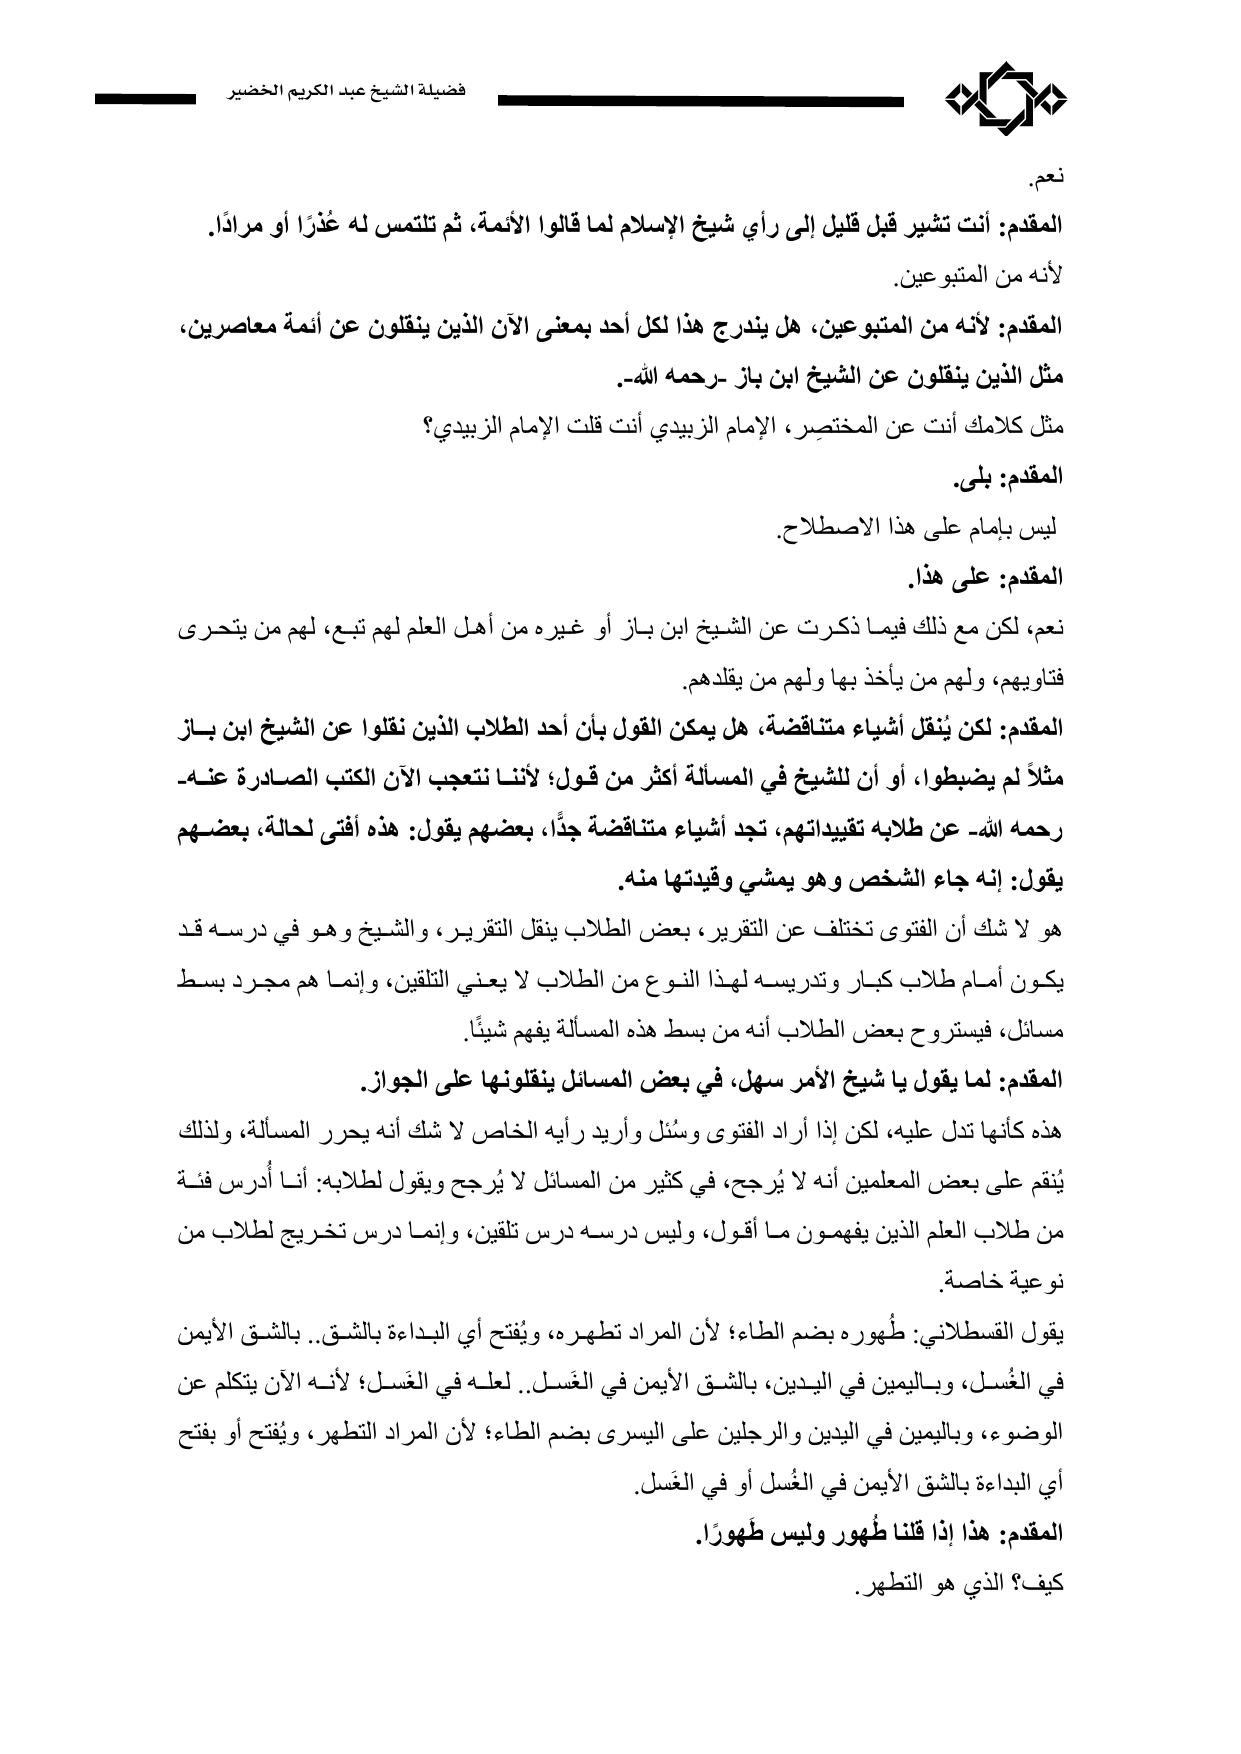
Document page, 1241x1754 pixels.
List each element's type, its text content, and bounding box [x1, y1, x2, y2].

text لأنه من المتبوعين. [177, 259, 1063, 293]
text كيف؟ الذي هو التطهر. [177, 1567, 1063, 1601]
text ليس بإمام على هذا الاصطلاح. [177, 511, 1063, 544]
text مثل كلامك أنت عن المختصِر، الإمام الزبيدي أنت قلت الإمام الزبيدي؟ [177, 410, 1063, 444]
text المقدم: أنت تشير قبل قليل إلى رأي شيخ الإسلام لما قالوا الأئمة، ثم تلتمس له عُذرًا أو مرادًا. [177, 209, 1063, 243]
text نعم. [177, 159, 1063, 192]
text المقدم: بلى. [177, 461, 1063, 494]
text المقدم: لما يقول يا شيخ الأمر سهل، في بعض المسائل ينقلونها على الجواز. [177, 1064, 1063, 1098]
text هو لا شك أن الفتوى تختلف عن التقرير، بعض الطلاب ينقل التقرير، والشيخ وهو في درسه قد يكون أمام طلاب كبار وتدريسه لهذا النوع من الطلاب لا يعني التلقين، وإنما هم مجرد بسط مسائل، فيستروح بعض الطلاب أنه من بسط هذه المسألة يفهم شيئًا. [177, 913, 1063, 1048]
text المقدم: على هذا. [177, 561, 1063, 595]
text هذه كأنها تدل عليه، لكن إذا أراد الفتوى وسُئل وأريد رأيه الخاص لا شك أنه يحرر المسألة، ولذلك يُنقم على بعض المعلمين أنه لا يُرجح، في كثير من المسائل لا يُرجح ويقول لطلابه: أنا أُدرس فئة من طلاب العلم الذين يفهمون ما أقول، وليس درسه درس تلقين، وإنما درس تخريج لطلاب من نوعية خاصة. [177, 1115, 1063, 1299]
text نعم، لكن مع ذلك فيما ذكرت عن الشيخ ابن باز أو غيره من أهل العلم لهم تبع، لهم من يتحرى فتاويهم، ولهم من يأخذ بها ولهم من يقلدهم. [177, 612, 1063, 695]
text المقدم: لأنه من المتبوعين، هل يندرج هذا لكل أحد بمعنى الآن الذين ينقلون عن أئمة معاصرين، مثل الذين ينقلون عن الشيخ ابن باز -رحمه الله-. [177, 310, 1063, 393]
text يقول القسطلاني: طُهوره بضم الطاء؛ لأن المراد تطهره، ويُفتح أي البداءة بالشق.. بالشق الأيمن في الغُسل، وباليمين في اليدين، بالشق الأيمن في الغَسل.. لعله في الغَسل؛ لأنه الآن يتكلم عن الوضوء، وباليمين في اليدين والرجلين على اليسرى بضم الطاء؛ لأن المراد التطهر، ويُفتح أو بفتح أي البداءة بالشق الأيمن في الغُسل أو في الغَسل. [177, 1316, 1063, 1500]
text المقدم: لكن يُنقل أشياء متناقضة، هل يمكن القول بأن أحد الطلاب الذين نقلوا عن الشيخ ابن باز مثلاً لم يضبطوا، أو أن للشيخ في المسألة أكثر من قول؛ لأننا نتعجب الآن الكتب الصادرة عنه- رحمه الله- عن طلابه تقييداتهم، تجد أشياء متناقضة جدًّا، بعضهم يقول: هذه أفتى لحالة، بعضهم يقول: إنه جاء الشخص وهو يمشي وقيدتها منه. [177, 712, 1063, 897]
text المقدم: هذا إذا قلنا طُهور وليس طَهورًا. [177, 1517, 1063, 1551]
